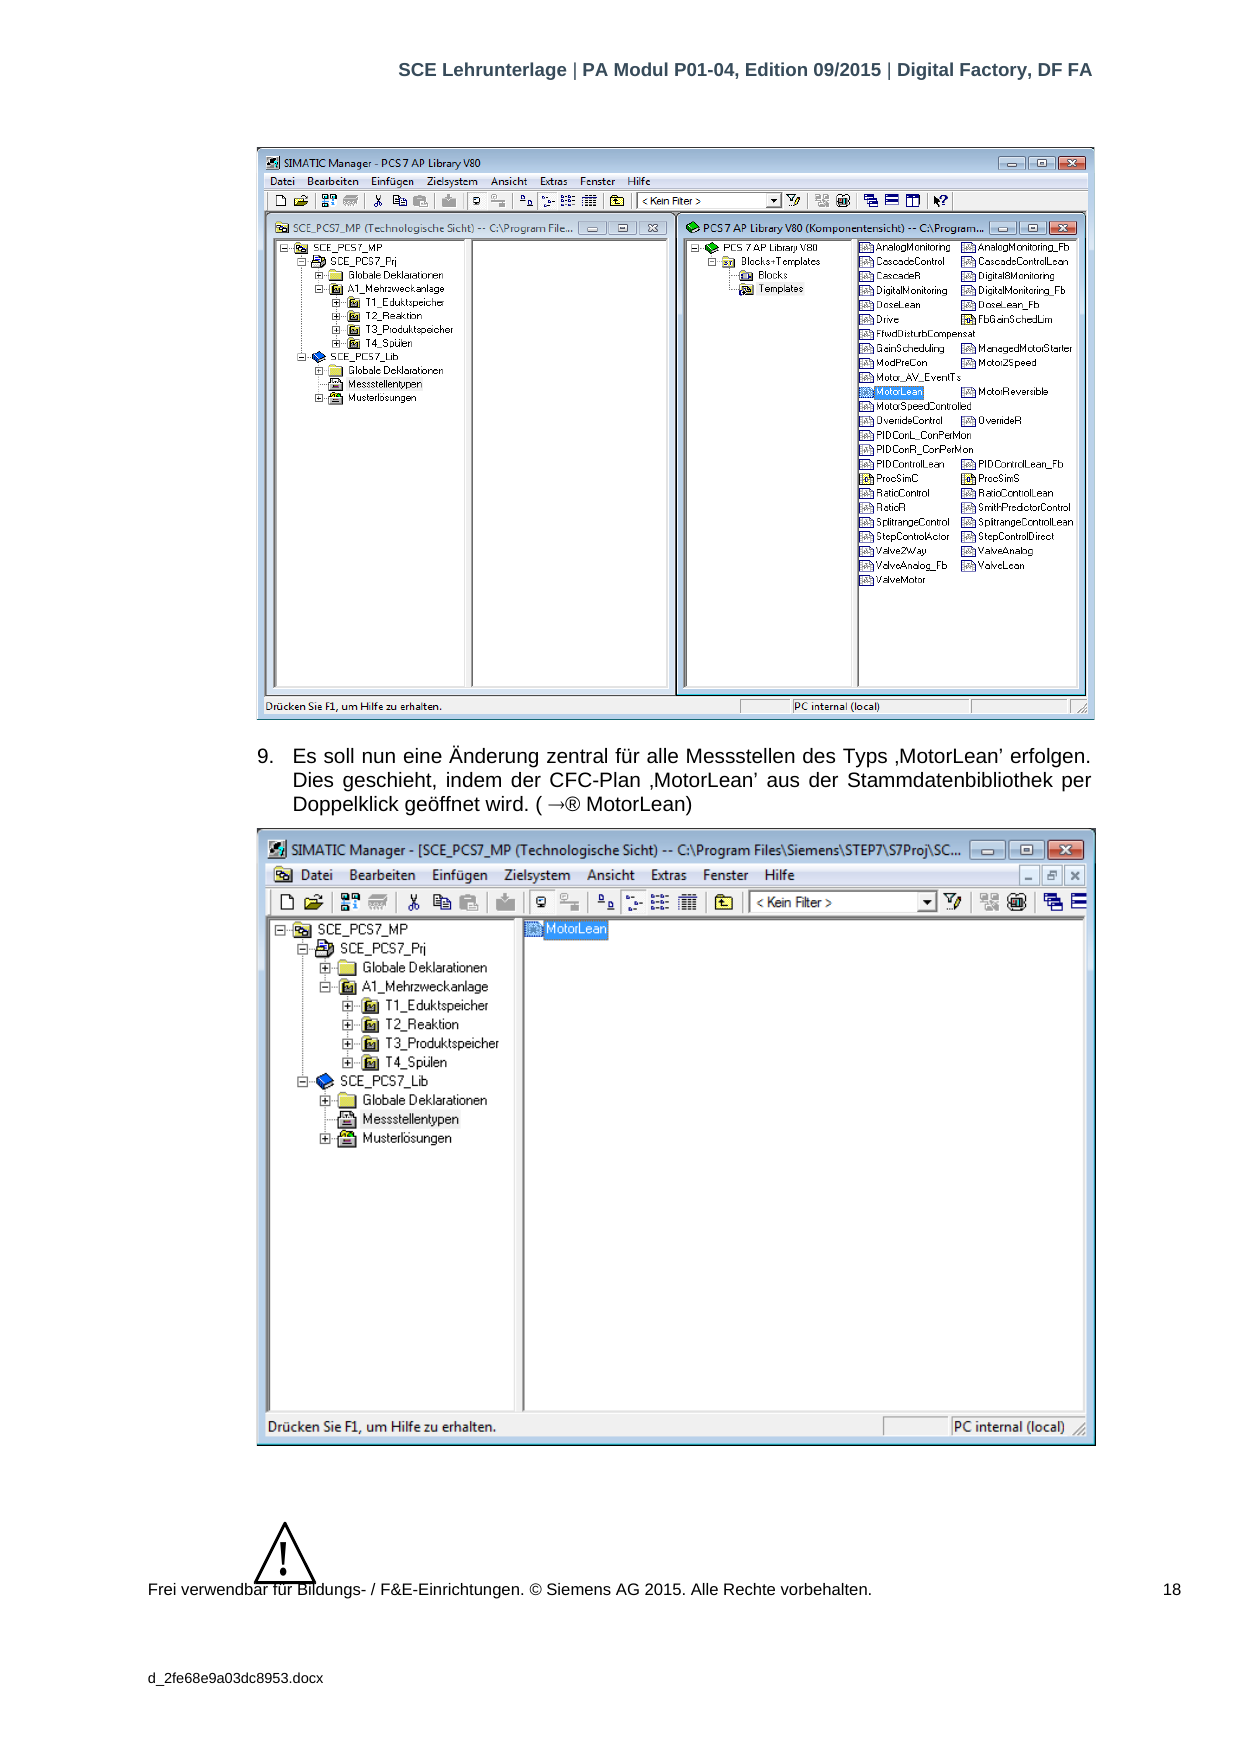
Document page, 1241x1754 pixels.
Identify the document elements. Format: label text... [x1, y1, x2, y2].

picture [256, 828, 1096, 1446]
list Es soll nun eine Änderung zentral für alle Messstellen des Typs ‚MotorLean’ erfolgen. Dies geschieht, indem der CFC-Plan ‚MotorLean’ aus der Stammdatenbibliothek per Doppelklick geöffnet wird. ( ® MotorLean) [257, 744, 1093, 816]
picture [256, 147, 1095, 720]
